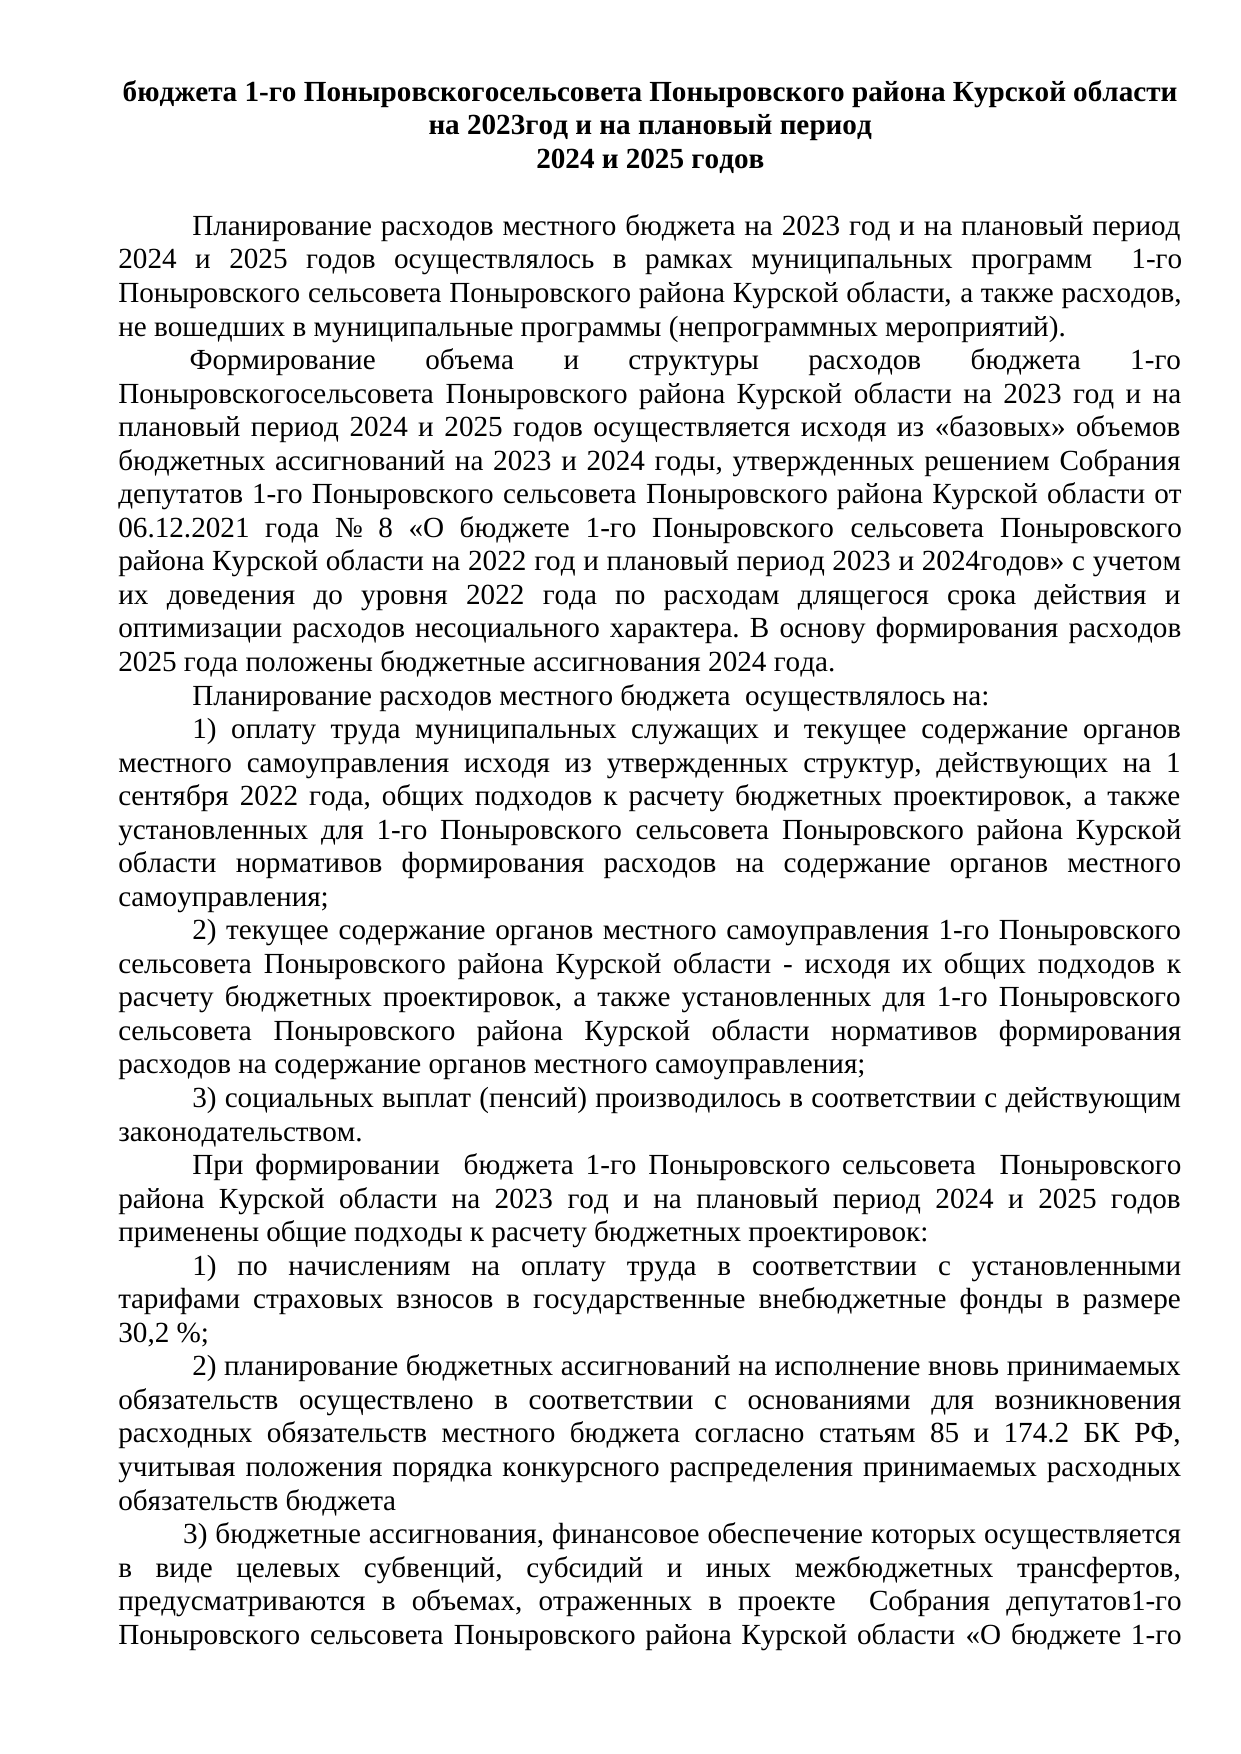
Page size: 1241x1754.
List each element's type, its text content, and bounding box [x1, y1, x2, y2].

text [118, 1516, 1182, 1650]
text 3) социальных выплат (пенсий) производилось в соответствии с действующим законодательством. [118, 1080, 1182, 1147]
text 2) текущее содержание органов местного самоуправления 1-го Поныровского сельсовета Поныровского района Курской области - исходя их общих подходов к расчету бюджетных проектировок, а также установленных для 1-го Поныровского сельсовета Поныровского района Курской области нормативов формирования расходов на содержание органов местного самоуправления; [118, 912, 1182, 1080]
text бюджета 1-го Поныровскогосельсовета Поныровского района Курской области на 2023год и на плановый период [118, 74, 1182, 141]
text Планирование расходов местного бюджета осуществлялось на: [118, 678, 1182, 711]
text 1) оплату труда муниципальных служащих и текущее содержание органов местного самоуправления исходя из утвержденных структур, действующих на 1 сентября 2022 года, общих подходов к расчету бюджетных проектировок, а также установленных для 1-го Поныровского сельсовета Поныровского района Курской области нормативов формирования расходов на содержание органов местного самоуправления; [118, 711, 1182, 912]
text 1) по начислениям на оплату труда в соответствии с установленными тарифами страховых взносов в государственные внебюджетные фонды в размере 30,2 %; [118, 1248, 1182, 1348]
text Формирование объема и структуры расходов бюджета 1-го Поныровскогосельсовета Поныровского района Курской области на 2023 год и на плановый период 2024 и 2025 годов осуществляется исходя из «базовых» объемов бюджетных ассигнований на 2023 и 2024 годы, утвержденных решением Собрания депутатов 1-го Поныровского сельсовета Поныровского района Курской области от 06.12.2021 года № 8 «О бюджете 1-го Поныровского сельсовета Поныровского района Курской области на 2022 год и плановый период 2023 и 2024годов» с учетом их доведения до уровня 2022 года по расходам длящегося срока действия и оптимизации расходов несоциального характера. В основу формирования расходов 2025 года положены бюджетные ассигнования 2024 года. [118, 342, 1182, 678]
text 2) планирование бюджетных ассигнований на исполнение вновь принимаемых обязательств осуществлено в соответствии с основаниями для возникновения расходных обязательств местного бюджета согласно статьям 85 и 174.2 БК РФ, учитывая положения порядка конкурсного распределения принимаемых расходных обязательств бюджета [118, 1348, 1182, 1516]
text При формировании бюджета 1-го Поныровского сельсовета Поныровского района Курской области на 2023 год и на плановый период 2024 и 2025 годов применены общие подходы к расчету бюджетных проектировок: [118, 1147, 1182, 1248]
text Планирование расходов местного бюджета на 2023 год и на плановый период 2024 и 2025 годов осуществлялось в рамках муниципальных программ 1-го Поныровского сельсовета Поныровского района Курской области, а также расходов, не вошедших в муниципальные программы (непрограммных мероприятий). [118, 208, 1182, 342]
text 2024 и 2025 годов [118, 141, 1182, 174]
